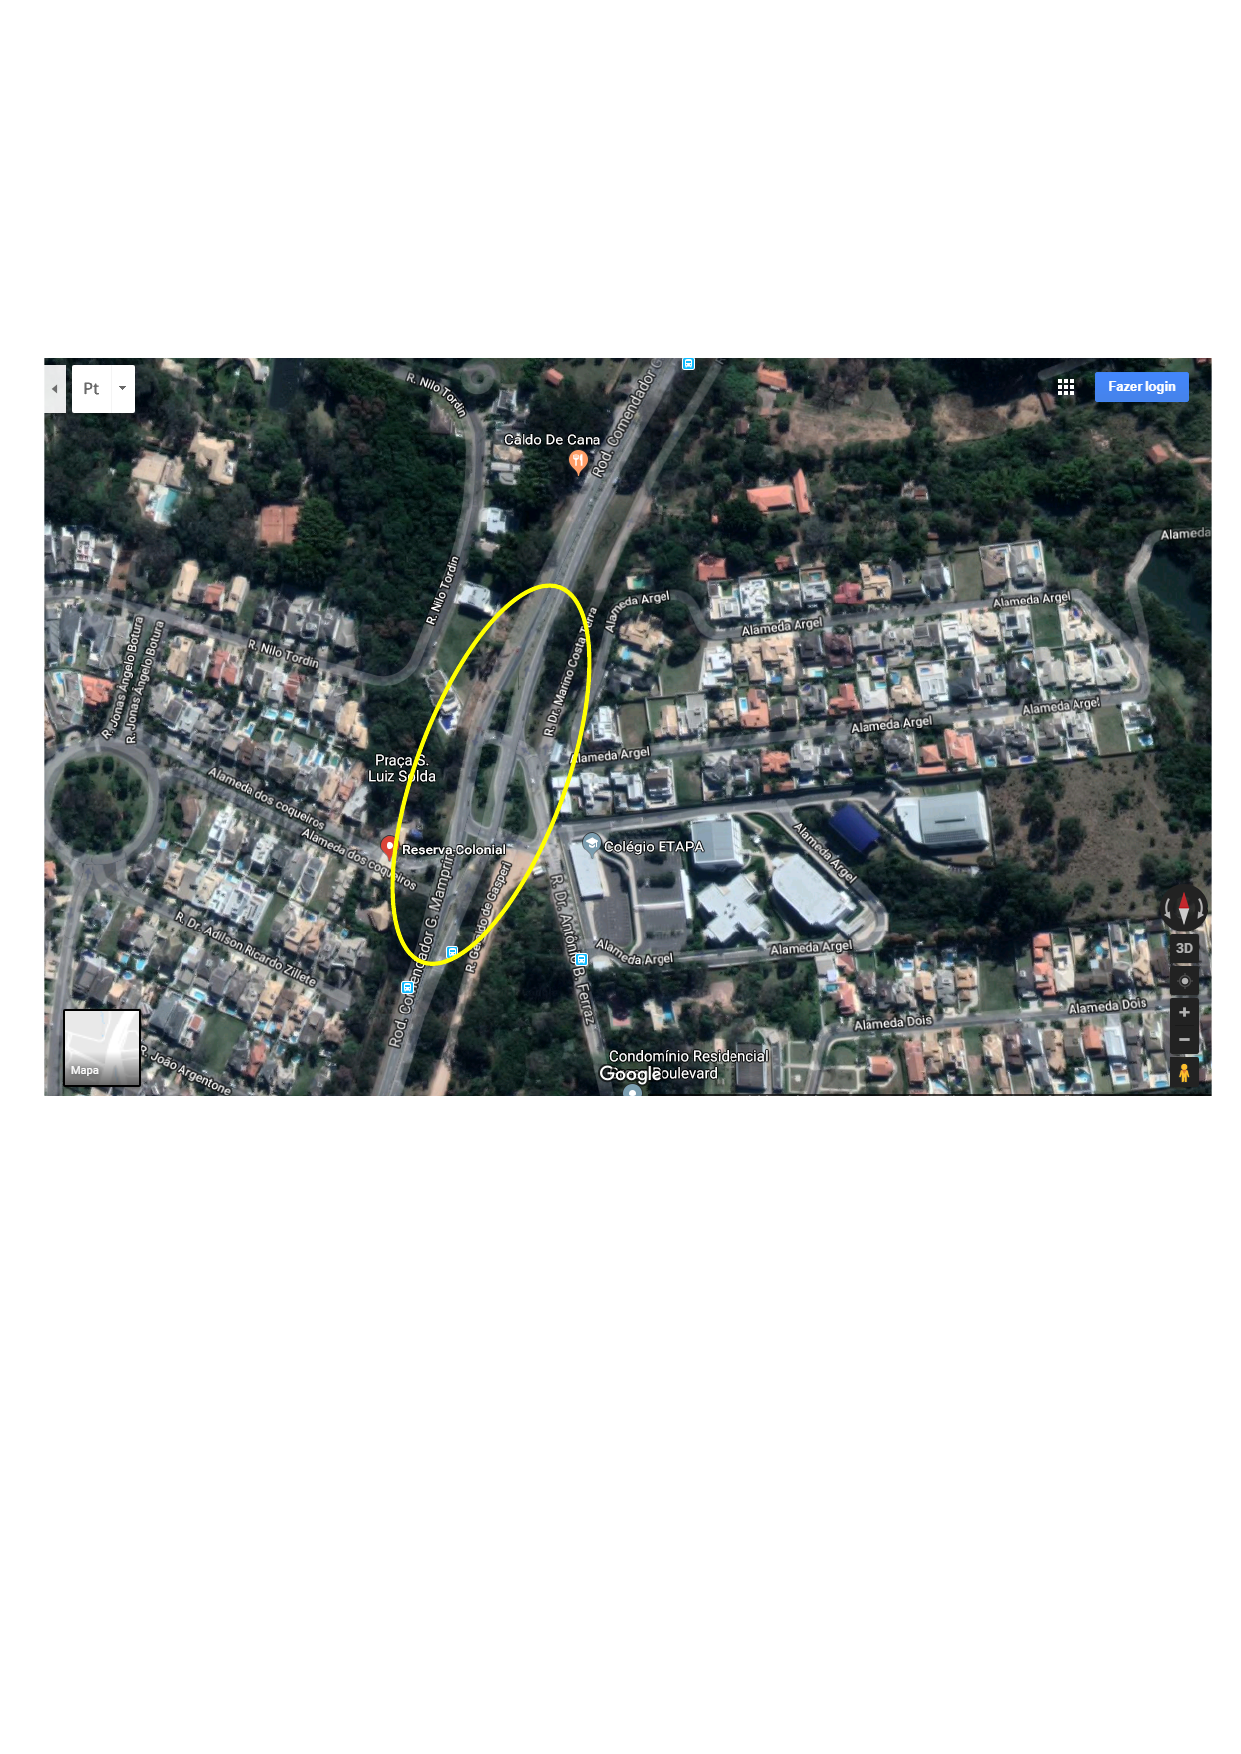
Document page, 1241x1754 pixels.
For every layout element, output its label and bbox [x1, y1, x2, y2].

picture [44, 358, 1212, 1096]
